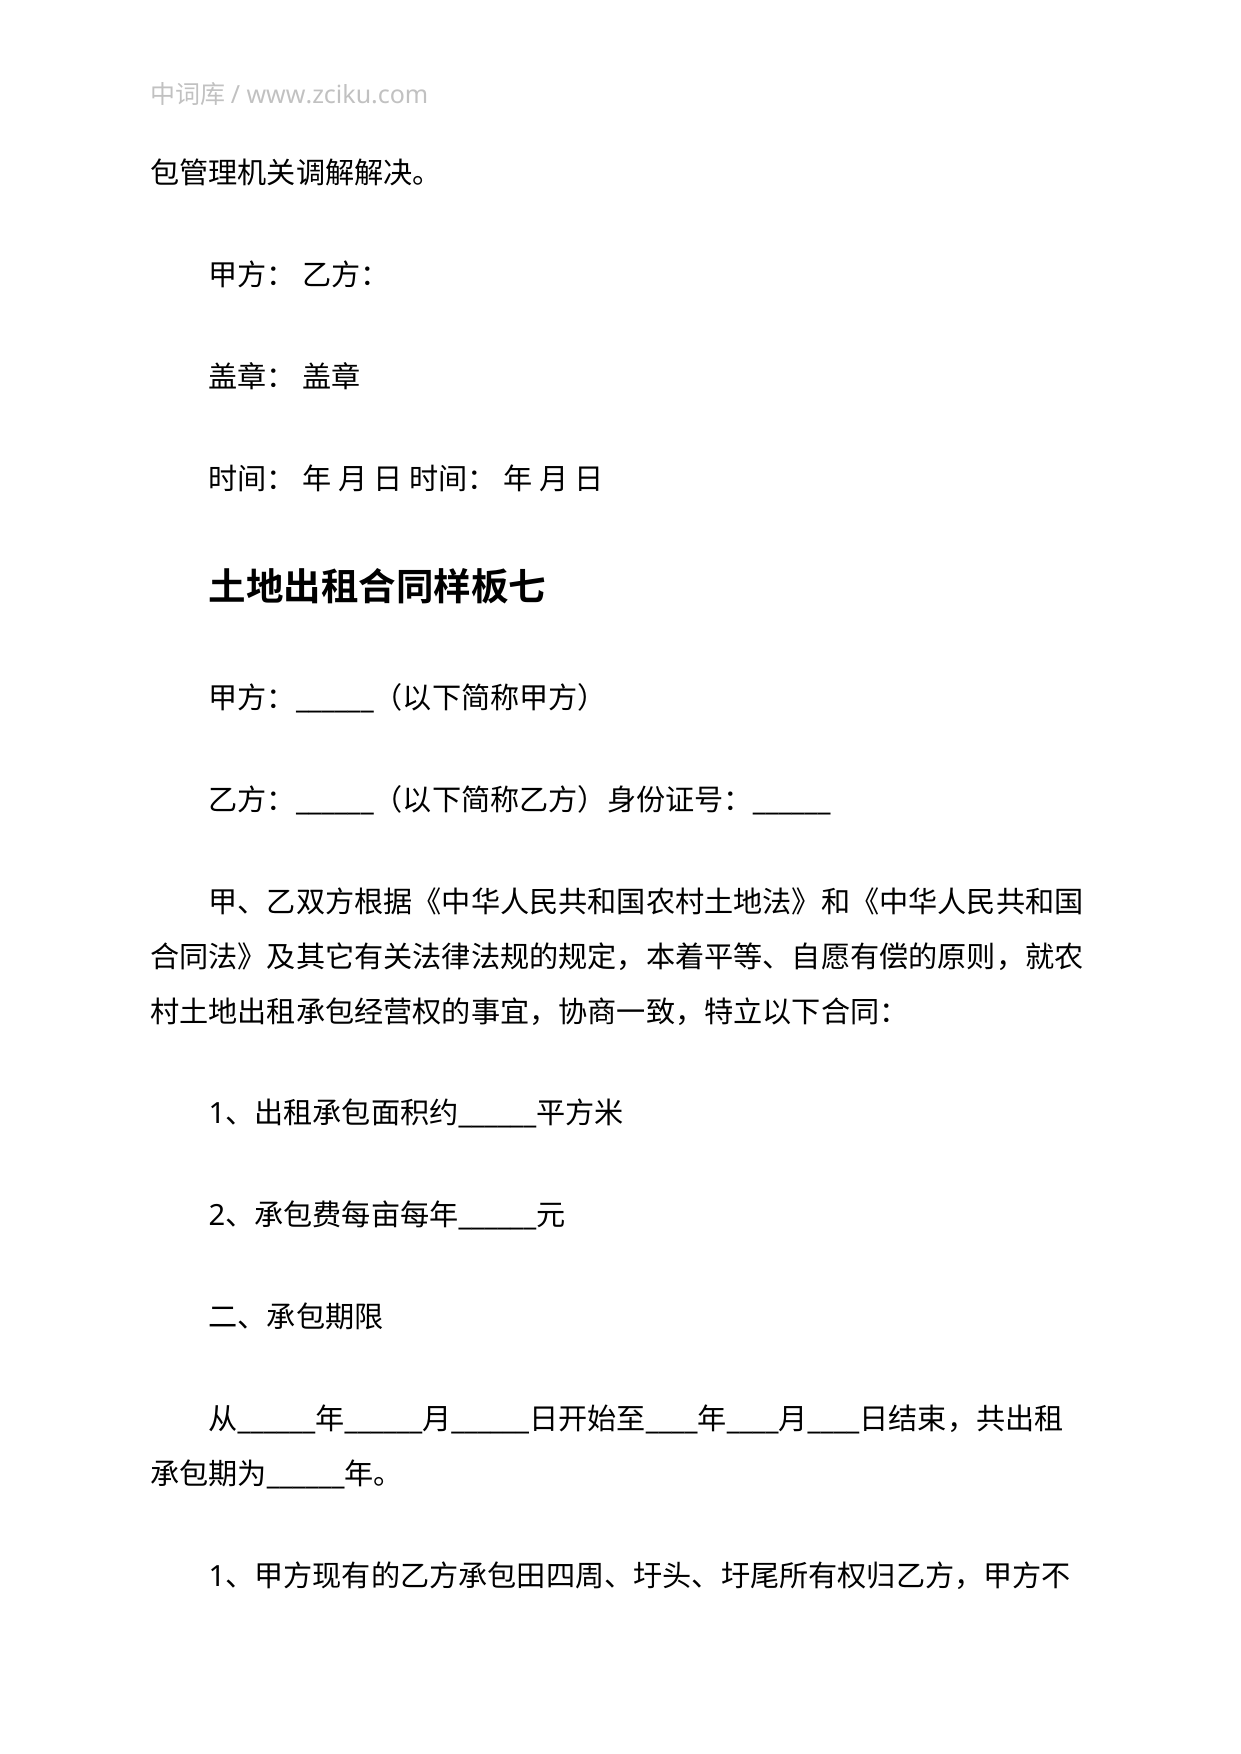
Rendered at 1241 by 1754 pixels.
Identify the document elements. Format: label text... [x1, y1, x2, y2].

text 时间： 年 月 日 时间： 年 月 日 [150, 455, 1090, 498]
text 土地出租合同样板七 [150, 557, 1090, 611]
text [150, 150, 1090, 192]
text 从______年______月______日开始至____年____月____日结束，共出租承包期为______年。 [150, 1396, 1090, 1493]
text 1、出租承包面积约______平方米 [150, 1090, 1090, 1132]
text 乙方：______（以下简称乙方）身份证号：______ [150, 776, 1090, 819]
text 甲、乙双方根据《中华人民共和国农村土地法》和《中华人民共和国合同法》及其它有关法律法规的规定，本着平等、自愿有偿的原则，就农村土地出租承包经营权的事宜，协商一致，特立以下合同： [150, 878, 1090, 1031]
text 二、承包期限 [150, 1294, 1090, 1336]
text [150, 1553, 1090, 1595]
text 甲方： 乙方： [150, 252, 1090, 294]
text 2、承包费每亩每年______元 [150, 1192, 1090, 1234]
text 甲方：______（以下简称甲方） [150, 674, 1090, 717]
text 盖章： 盖章 [150, 353, 1090, 396]
